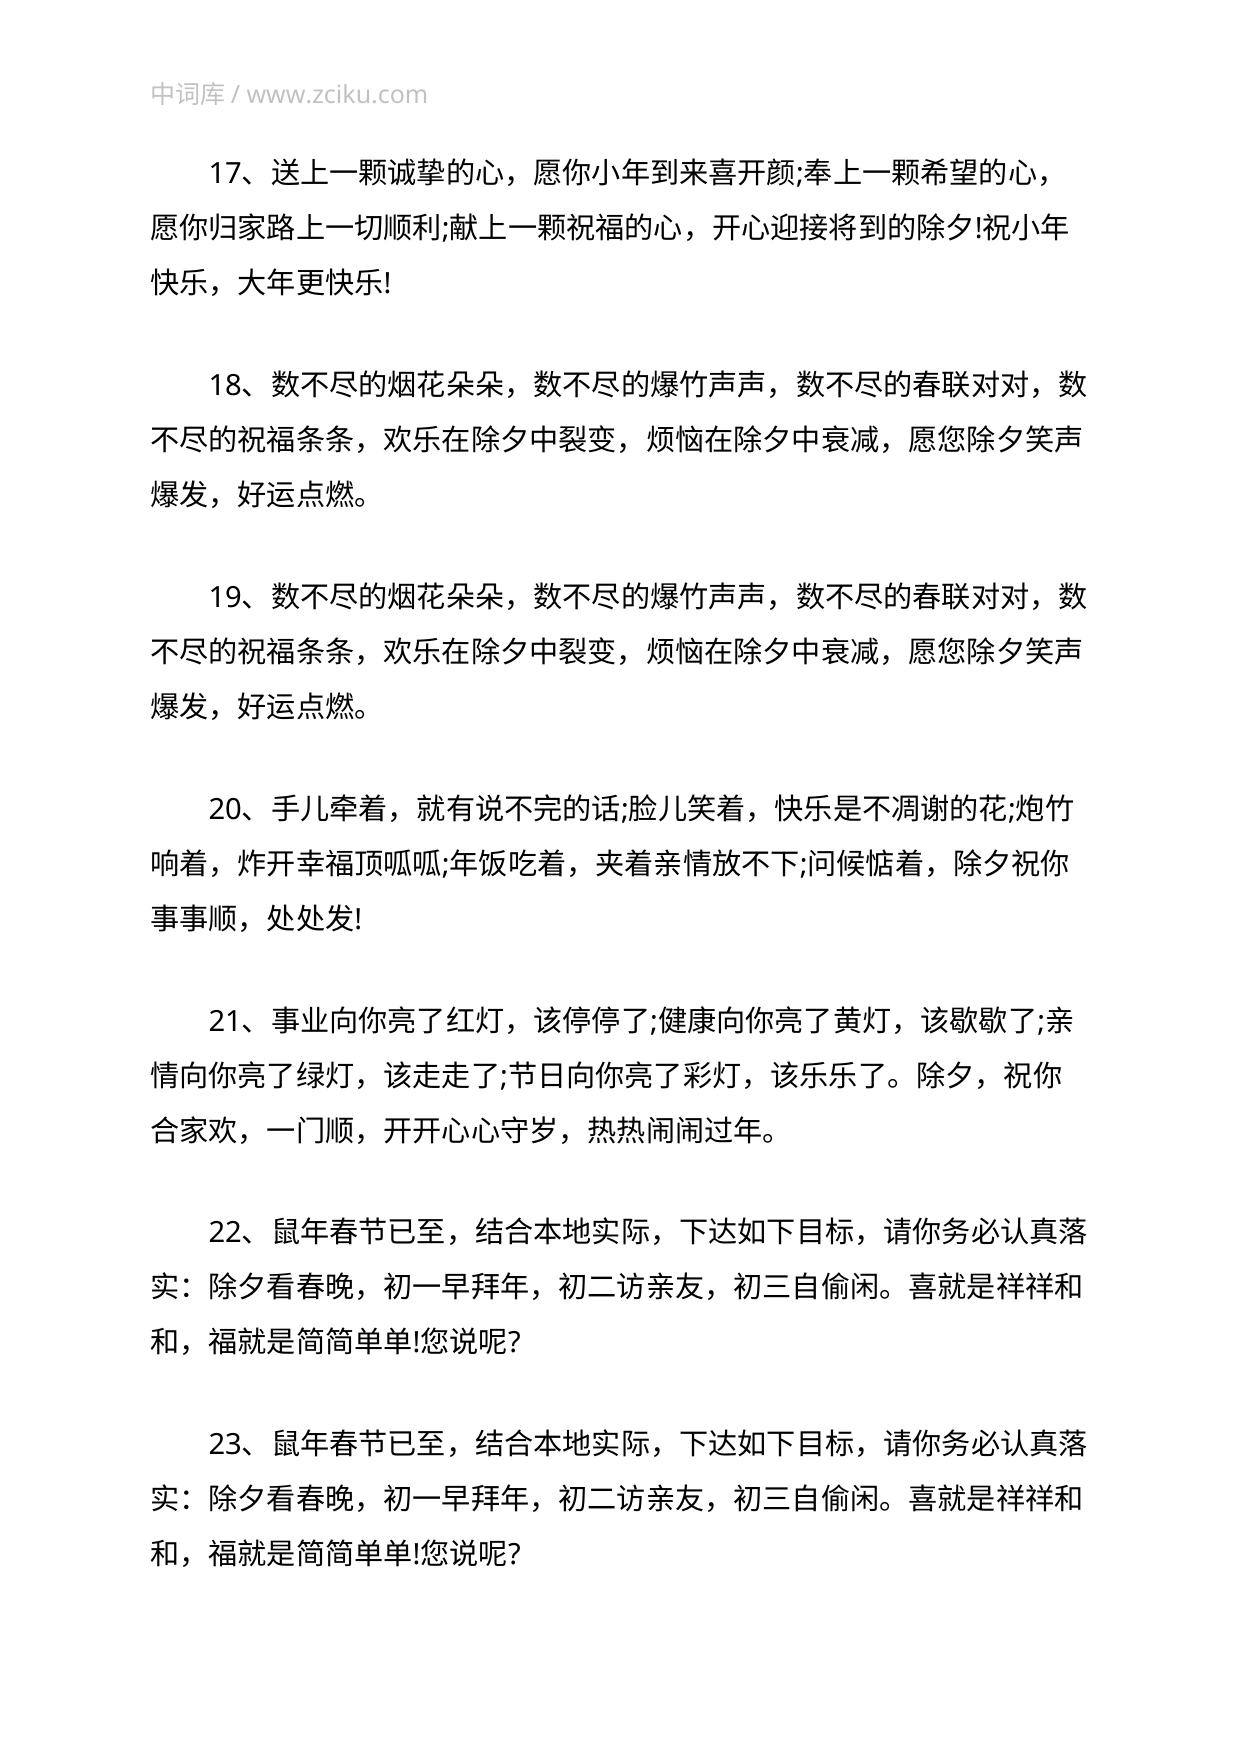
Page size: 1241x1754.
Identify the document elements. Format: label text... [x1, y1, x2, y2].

text 22、鼠年春节已至，结合本地实际，下达如下目标，请你务必认真落实：除夕看春晚，初一早拜年，初二访亲友，初三自偷闲。喜就是祥祥和和，福就是简简单单!您说呢? [150, 1209, 1090, 1361]
text 17、送上一颗诚挚的心，愿你小年到来喜开颜;奉上一颗希望的心，愿你归家路上一切顺利;献上一颗祝福的心，开心迎接将到的除夕!祝小年快乐，大年更快乐! [150, 150, 1090, 302]
text 23、鼠年春节已至，结合本地实际，下达如下目标，请你务必认真落实：除夕看春晚，初一早拜年，初二访亲友，初三自偷闲。喜就是祥祥和和，福就是简简单单!您说呢? [150, 1421, 1090, 1573]
text 20、手儿牵着，就有说不完的话;脸儿笑着，快乐是不凋谢的花;炮竹响着，炸开幸福顶呱呱;年饭吃着，夹着亲情放不下;问候惦着，除夕祝你事事顺，处处发! [150, 785, 1090, 938]
text 19、数不尽的烟花朵朵，数不尽的爆竹声声，数不尽的春联对对，数不尽的祝福条条，欢乐在除夕中裂变，烦恼在除夕中衰减，愿您除夕笑声爆发，好运点燃。 [150, 574, 1090, 726]
text 18、数不尽的烟花朵朵，数不尽的爆竹声声，数不尽的春联对对，数不尽的祝福条条，欢乐在除夕中裂变，烦恼在除夕中衰减，愿您除夕笑声爆发，好运点燃。 [150, 362, 1090, 514]
text 21、事业向你亮了红灯，该停停了;健康向你亮了黄灯，该歇歇了;亲情向你亮了绿灯，该走走了;节日向你亮了彩灯，该乐乐了。除夕，祝你合家欢，一门顺，开开心心守岁，热热闹闹过年。 [150, 997, 1090, 1149]
